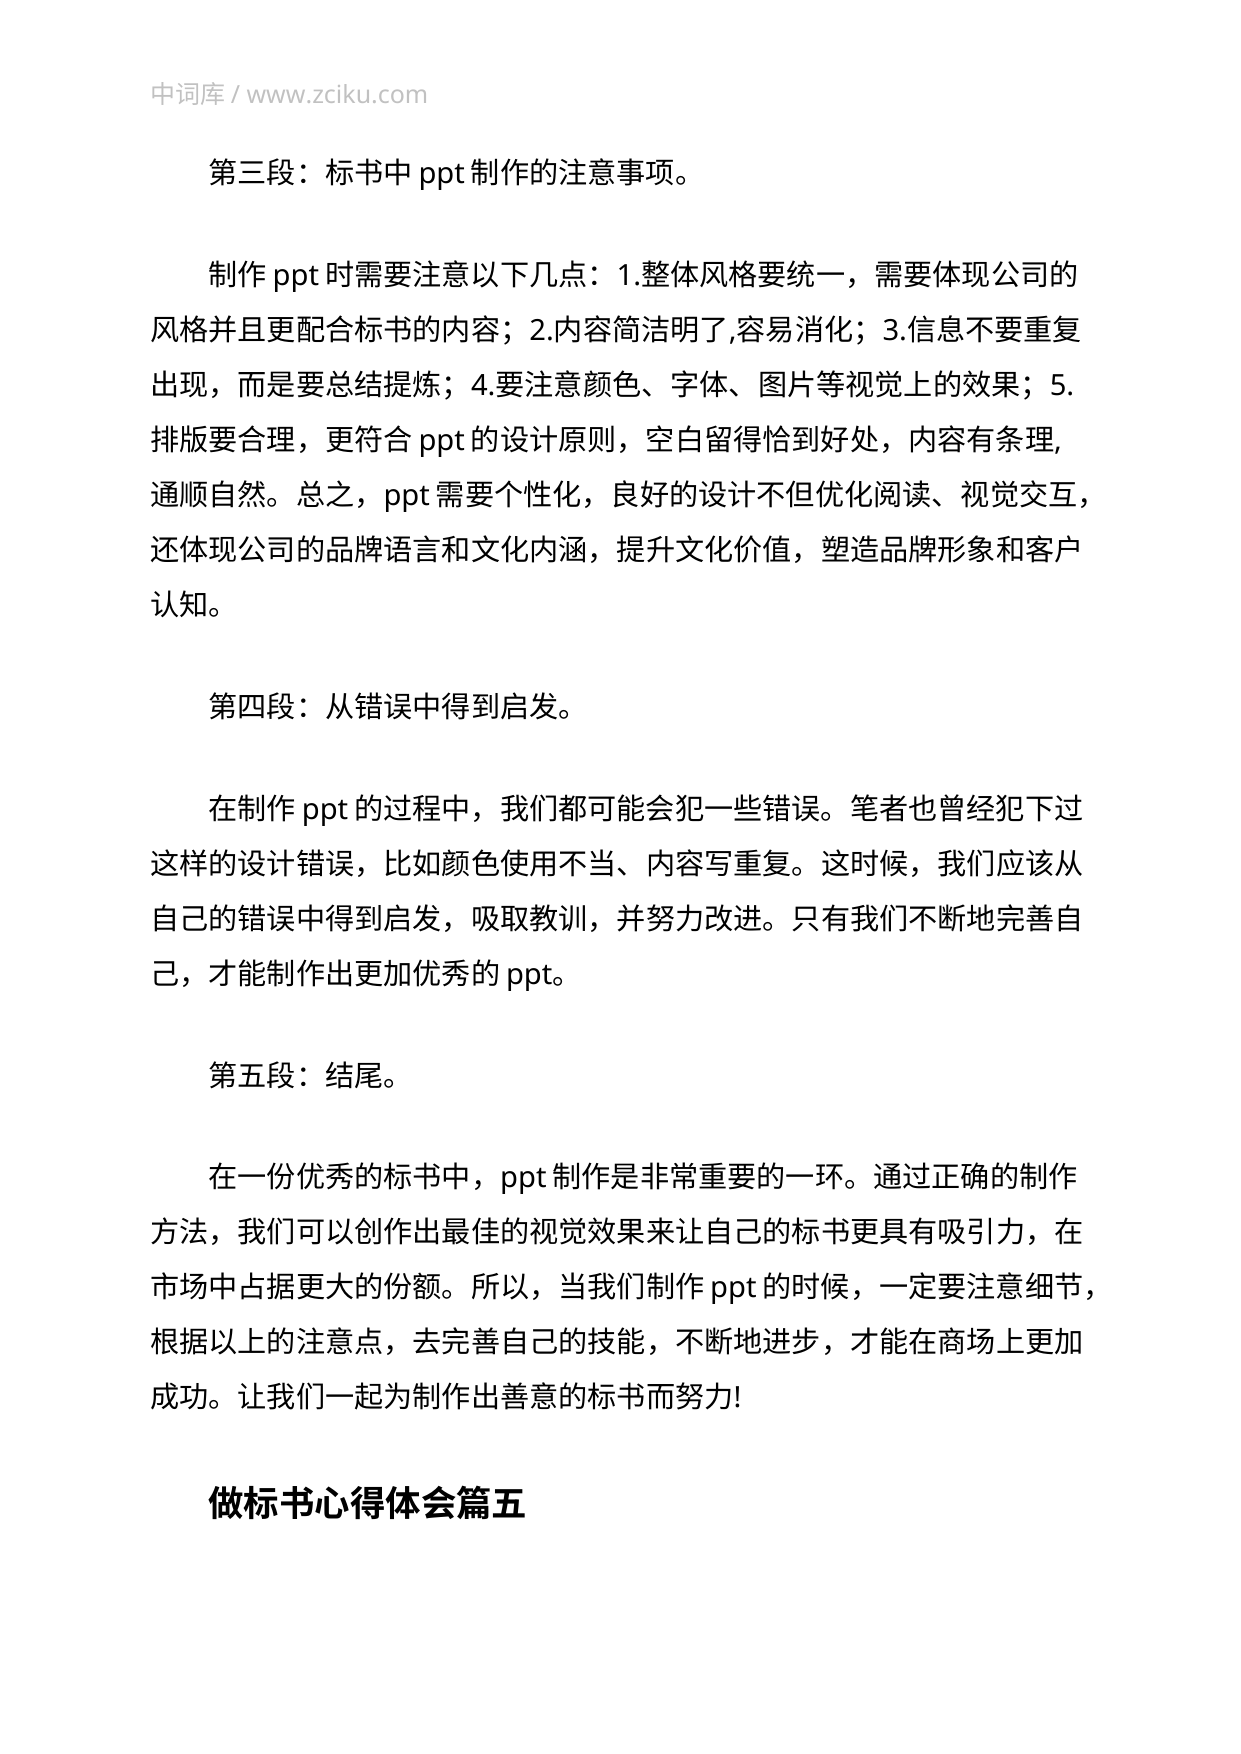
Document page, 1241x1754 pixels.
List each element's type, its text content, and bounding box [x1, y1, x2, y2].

text 第五段：结尾。 [150, 1052, 1090, 1094]
text 制作ppt时需要注意以下几点：1.整体风格要统一，需要体现公司的风格并且更配合标书的内容；2.内容简洁明了,容易消化；3.信息不要重复出现，而是要总结提炼；4.要注意颜色、字体、图片等视觉上的效果；5.排版要合理，更符合ppt的设计原则，空白留得恰到好处，内容有条理,通顺自然。总之，ppt需要个性化，良好的设计不但优化阅读、视觉交互，还体现公司的品牌语言和文化内涵，提升文化价值，塑造品牌形象和客户认知。 [150, 252, 1090, 624]
text 在一份优秀的标书中，ppt制作是非常重要的一环。通过正确的制作方法，我们可以创作出最佳的视觉效果来让自己的标书更具有吸引力，在市场中占据更大的份额。所以，当我们制作ppt的时候，一定要注意细节，根据以上的注意点，去完善自己的技能，不断地进步，才能在商场上更加成功。让我们一起为制作出善意的标书而努力! [150, 1154, 1090, 1416]
text 第三段：标书中ppt制作的注意事项。 [150, 150, 1090, 192]
text 做标书心得体会篇五 [150, 1476, 1090, 1527]
text 在制作ppt的过程中，我们都可能会犯一些错误。笔者也曾经犯下过这样的设计错误，比如颜色使用不当、内容写重复。这时候，我们应该从自己的错误中得到启发，吸取教训，并努力改进。只有我们不断地完善自己，才能制作出更加优秀的ppt。 [150, 785, 1090, 993]
text 第四段：从错误中得到启发。 [150, 684, 1090, 726]
